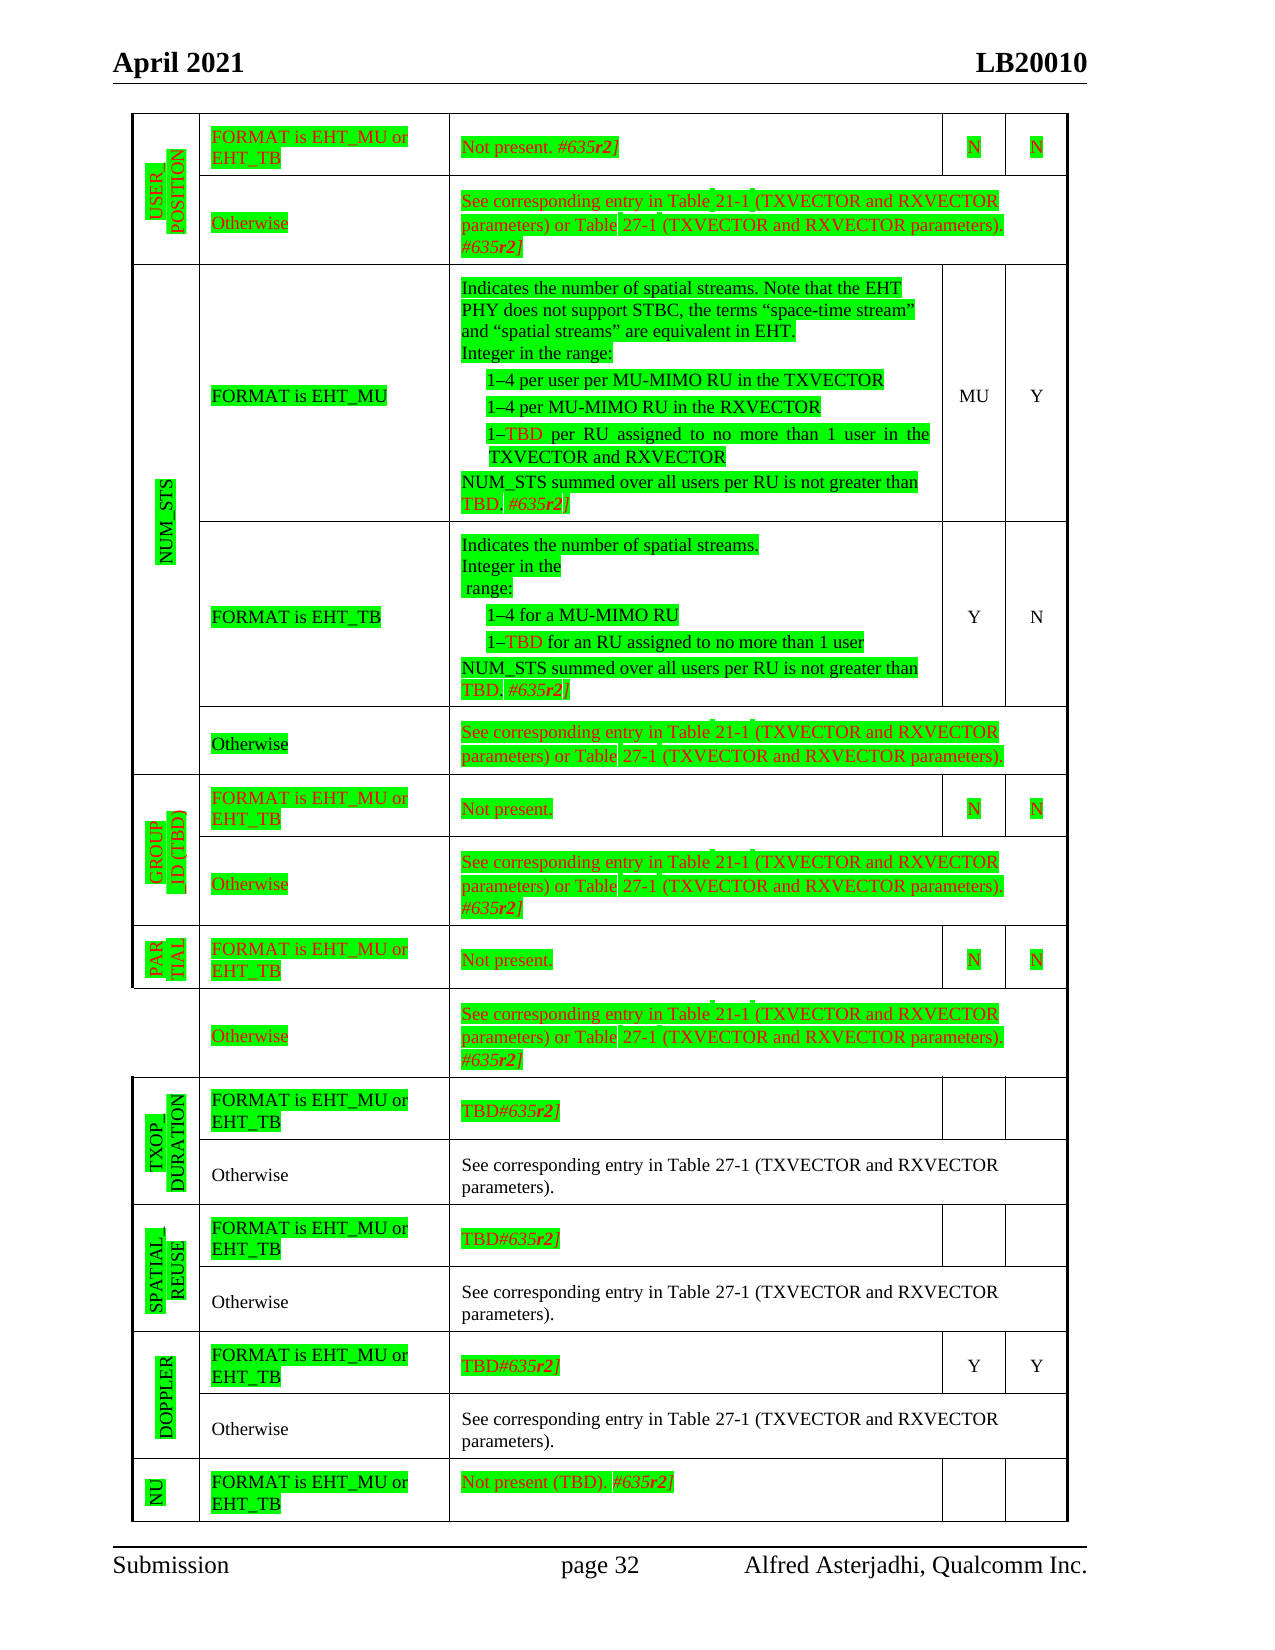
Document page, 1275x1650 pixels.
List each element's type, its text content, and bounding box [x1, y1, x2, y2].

table_cell FORMAT is EHT_MU or EHT_TB [200, 1078, 449, 1139]
table_cell Indicates the number of spatial streams. Note that the EHT PHY does not support STBC, the terms “space-time stream” and “spatial streams” are equivalent in EHT. Integer in the range: 1–4 per user per MU-MIMO RU in the TXVECTOR 1–4 per MU-MIMO RU in the RXVECTOR 1–TBD per RU assigned to no more than 1 user in the TXVECTOR and RXVECTOR NUM_STS summed over all users per RU is not greater than TBD. #635r2] [450, 265, 942, 521]
table_cell [1006, 1078, 1066, 1139]
table_cell [943, 1205, 1005, 1266]
table_cell See corresponding entry in Table 27-1 (TXVECTOR and RXVECTOR parameters). [450, 1140, 1066, 1204]
table_cell FORMAT is EHT_MU or EHT_TB [200, 926, 449, 987]
table_cell FORMAT is EHT_MU or EHT_TB [200, 1205, 449, 1266]
table_cell FORMAT is EHT_MU or EHT_TB [200, 1332, 449, 1393]
table_cell Y [1006, 1332, 1066, 1393]
table_cell Y [943, 1332, 1005, 1393]
table_cell Not present. [450, 775, 942, 836]
table_cell N [1006, 926, 1066, 987]
table_cell SPATIAL_ REUSE [134, 1205, 199, 1331]
table_cell N [1006, 522, 1066, 706]
table_cell [1006, 1459, 1066, 1521]
table_cell [943, 1078, 1005, 1139]
table_cell FORMAT is EHT_MU or EHT_TB [200, 1459, 449, 1521]
table_cell N [943, 926, 1005, 987]
table_cell See corresponding entry in Table 21-1 (TXVECTOR and RXVECTOR parameters) or Table 27-1 (TXVECTOR and RXVECTOR parameters). [450, 707, 1066, 774]
table_cell Otherwise [200, 989, 449, 1076]
table_cell TXOP_ DURATION [134, 1078, 199, 1204]
table_cell See corresponding entry in Table 21-1 (TXVECTOR and RXVECTOR parameters) or Table 27-1 (TXVECTOR and RXVECTOR parameters). #635r2] [450, 989, 1066, 1076]
table_cell TBD#635r2] [450, 1332, 942, 1393]
table_cell See corresponding entry in Table 27-1 (TXVECTOR and RXVECTOR parameters). [450, 1394, 1066, 1458]
table_cell See corresponding entry in Table 21-1 (TXVECTOR and RXVECTOR parameters) or Table 27-1 (TXVECTOR and RXVECTOR parameters). #635r2] [450, 176, 1066, 264]
table_cell N [943, 114, 1005, 175]
table_cell Otherwise [200, 707, 449, 774]
table_cell Indicates the number of spatial streams. Integer in the range: 1–4 for a MU-MIMO RU 1–TBD for an RU assigned to no more than 1 user NUM_STS summed over all users per RU is not greater than TBD. #635r2] [450, 522, 942, 706]
table_cell N [1006, 775, 1066, 836]
table_cell Not present. [450, 926, 942, 987]
table_cell PARTIAL _AID (TBD) [134, 926, 199, 987]
table_cell [943, 1459, 1005, 1521]
table_cell Not present (TBD). #635r2] [450, 1459, 942, 1521]
table_cell Not present. #635r2] [450, 114, 942, 175]
table_cell See corresponding entry in Table 27-1 (TXVECTOR and RXVECTOR parameters). [450, 1267, 1066, 1331]
table_cell FORMAT is EHT_TB [200, 522, 449, 706]
table_cell DOPPLER [134, 1332, 199, 1458]
table_cell N [943, 775, 1005, 836]
table_cell FORMAT is EHT_MU or EHT_TB [200, 114, 449, 175]
table_cell Otherwise [200, 1394, 449, 1458]
table_cell USER_ POSITION (TBD) [134, 114, 199, 264]
table_cell GROUP _ID (TBD) [134, 775, 199, 925]
table_cell N [1006, 114, 1066, 175]
table_cell MU [943, 265, 1005, 521]
table_cell Y [943, 522, 1005, 706]
table_cell [1006, 1205, 1066, 1266]
table_cell NUM_STS [134, 265, 199, 774]
table_cell Otherwise [200, 1267, 449, 1331]
table_cell Otherwise [200, 176, 449, 264]
table_cell TBD#635r2] [450, 1205, 942, 1266]
table_cell Y [1006, 265, 1066, 521]
table_cell Otherwise [200, 837, 449, 925]
table_cell Otherwise [200, 1140, 449, 1204]
table_cell See corresponding entry in Table 21-1 (TXVECTOR and RXVECTOR parameters) or Table 27-1 (TXVECTOR and RXVECTOR parameters). #635r2] [450, 837, 1066, 925]
table_cell TBD#635r2] [450, 1078, 942, 1139]
table_cell FORMAT is EHT_MU or EHT_TB [200, 775, 449, 836]
table_cell NUM_ USERS [134, 1459, 199, 1521]
table_cell FORMAT is EHT_MU [200, 265, 449, 521]
